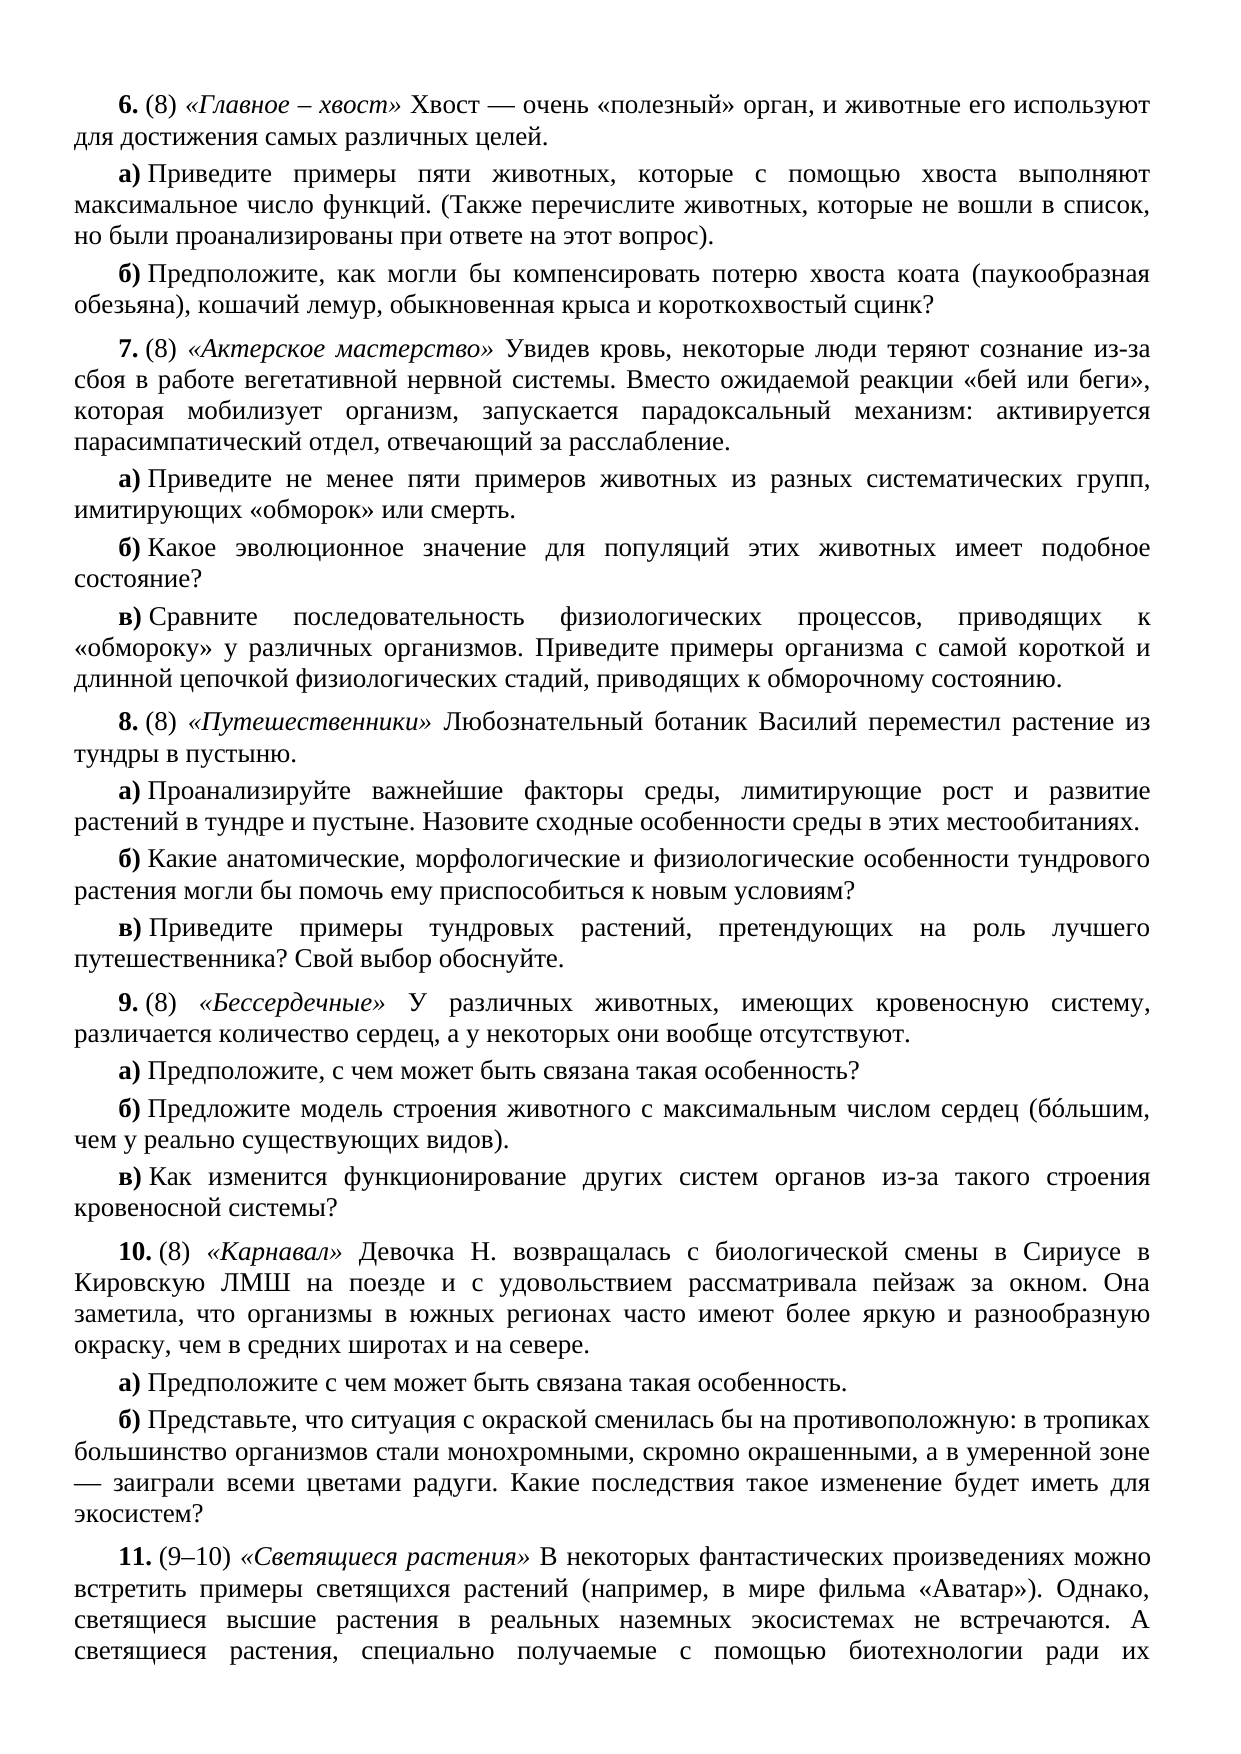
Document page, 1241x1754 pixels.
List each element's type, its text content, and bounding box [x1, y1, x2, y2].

text а) Приведите примеры пяти животных, которые с помощью хвоста выполняют максимальное число функций. (Также перечислите животных, которые не вошли в список, но были проанализированы при ответе на этот вопрос). [74, 157, 1152, 251]
text б) Предложите модель строения животного с максимальным числом сердец (бóльшим, чем у реально существующих видов). [74, 1092, 1152, 1154]
text в) Приведите примеры тундровых растений, претендующих на роль лучшего путешественника? Свой выбор обоснуйте. [74, 911, 1152, 973]
text б) Предположите, как могли бы компенсировать потерю хвоста коата (паукообразная обезьяна), кошачий лемур, обыкновенная крыса и короткохвостый сцинк? [74, 257, 1152, 319]
text а) Проанализируйте важнейшие факторы среды, лимитирующие рост и развитие растений в тундре и пустыне. Назовите сходные особенности среды в этих местообитаниях. [74, 774, 1152, 836]
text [74, 1541, 1152, 1665]
text б) Какое эволюционное значение для популяций этих животных имеет подобное состояние? [74, 531, 1152, 593]
text в) Как изменится функционирование других систем органов из-за такого строения кровеносной системы? [74, 1160, 1152, 1223]
text 7. (8) «Актерское мастерство» Увидев кровь, некоторые люди теряют сознание из-за сбоя в работе вегетативной нервной системы. Вместо ожидаемой реакции «бей или беги», которая мобилизует организм, запускается парадоксальный механизм: активируется парасимпатический отдел, отвечающий за расслабление. [74, 332, 1152, 456]
text в) Сравните последовательность физиологических процессов, приводящих к «обмороку» у различных организмов. Приведите примеры организма с самой короткой и длинной цепочкой физиологических стадий, приводящих к обморочному состоянию. [74, 599, 1152, 693]
text 10. (8) «Карнавал» Девочка Н. возвращалась с биологической смены в Сириусе в Кировскую ЛМШ на поезде и с удовольствием рассматривала пейзаж за окном. Она заметила, что организмы в южных регионах часто имеют более яркую и разнообразную окраску, чем в средних широтах и на севере. [74, 1235, 1152, 1360]
text б) Представьте, что ситуация с окраской сменилась бы на противоположную: в тропиках большинство организмов стали монохромными, скромно окрашенными, а в умеренной зоне — заиграли всеми цветами радуги. Какие последствия такое изменение будет иметь для экосистем? [74, 1403, 1152, 1528]
text 9. (8) «Бессердечные» У различных животных, имеющих кровеносную систему, различается количество сердец, а у некоторых они вообще отсутствуют. [74, 986, 1152, 1048]
text б) Какие анатомические, морфологические и физиологические особенности тундрового растения могли бы помочь ему приспособиться к новым условиям? [74, 843, 1152, 905]
text 6. (8) «Главное – хвост» Хвост — очень «полезный» орган, и животные его используют для достижения самых различных целей. [74, 89, 1152, 151]
text а) Приведите не менее пяти примеров животных из разных систематических групп, имитирующих «обморок» или смерть. [74, 462, 1152, 525]
text а) Предположите, с чем может быть связана такая особенность? [74, 1054, 1152, 1086]
text 8. (8) «Путешественники» Любознательный ботаник Василий переместил растение из тундры в пустыню. [74, 706, 1152, 768]
text а) Предположите с чем может быть связана такая особенность. [74, 1366, 1152, 1397]
